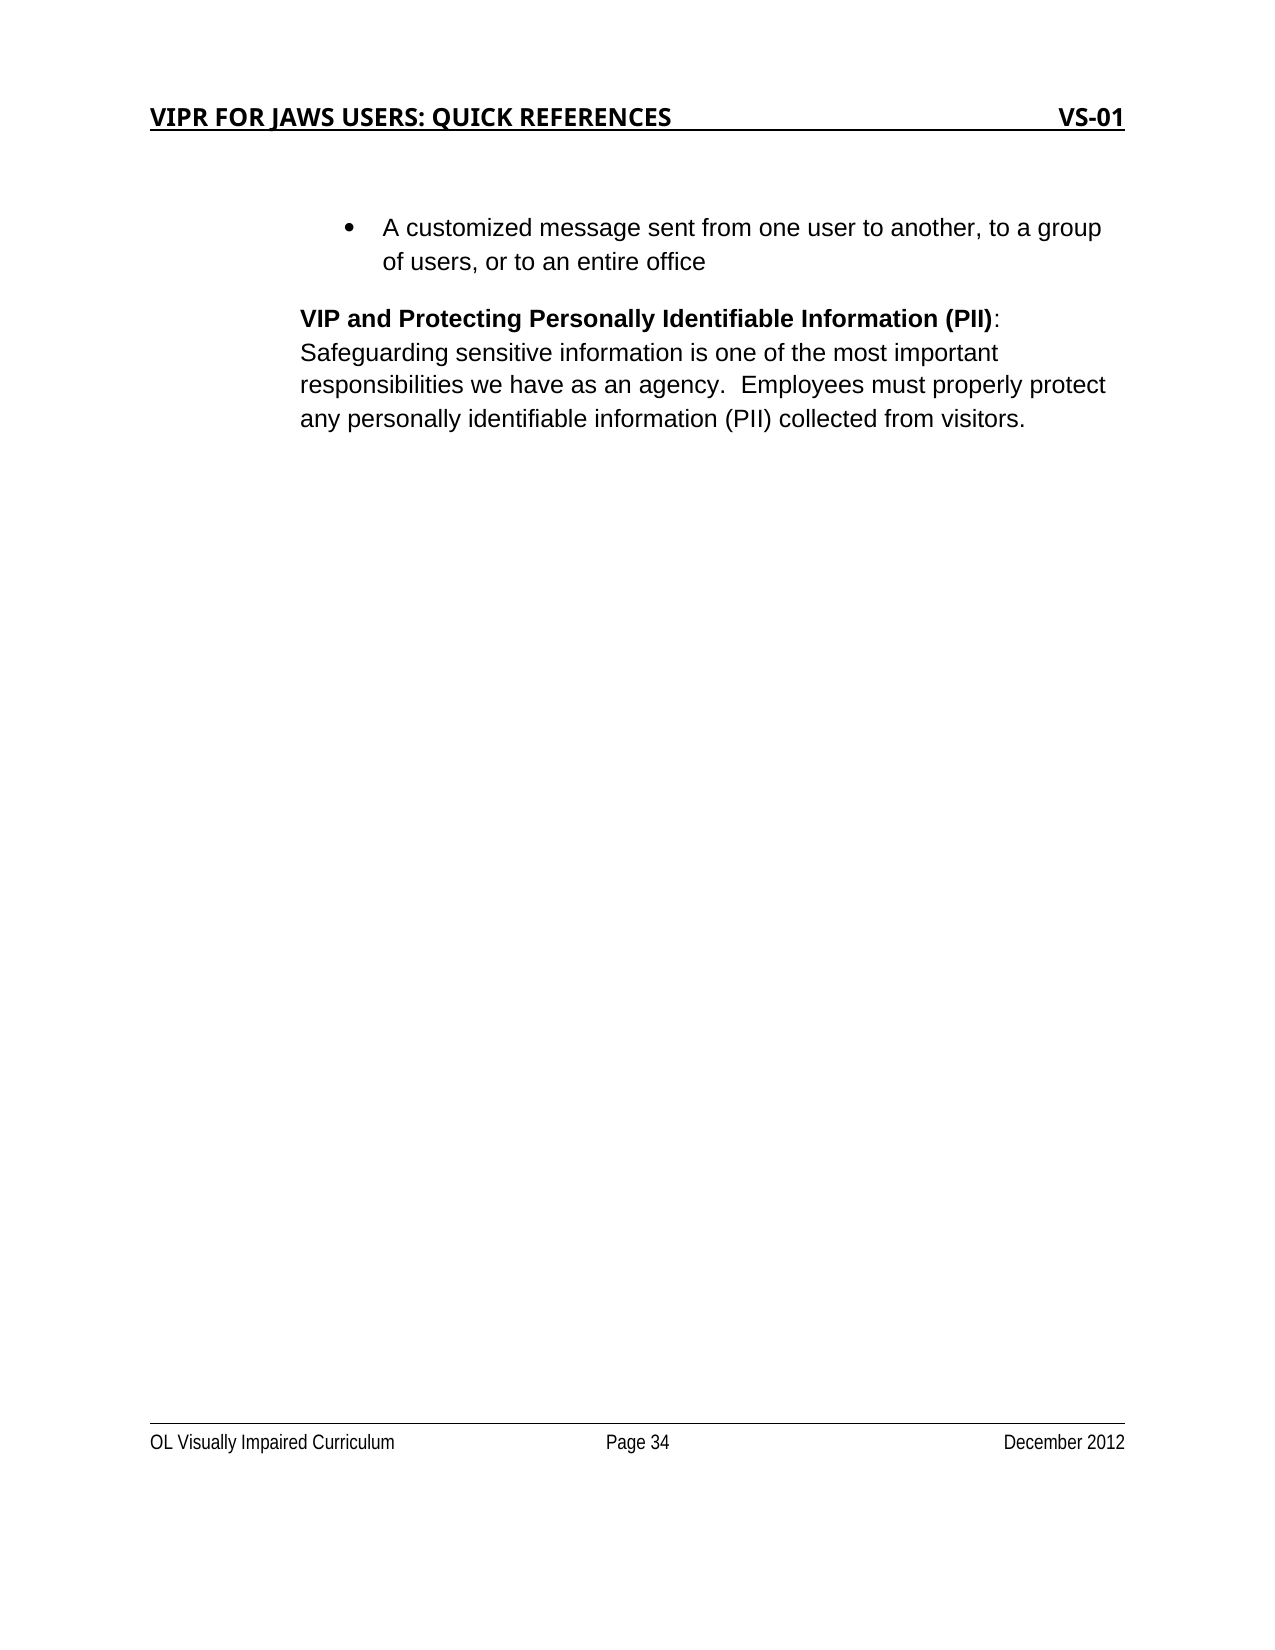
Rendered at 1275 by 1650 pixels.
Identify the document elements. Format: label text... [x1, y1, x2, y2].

list A customized message sent from one user to another, to a group of users, or to an entire office [345, 213, 1125, 275]
text VIP and Protecting Personally Identifiable Information (PII): Safeguarding sensitive information is one of the most important responsibilities we have as an agency. Employees must properly protect any personally identifiable information (PII) collected from visitors. [300, 304, 1125, 432]
